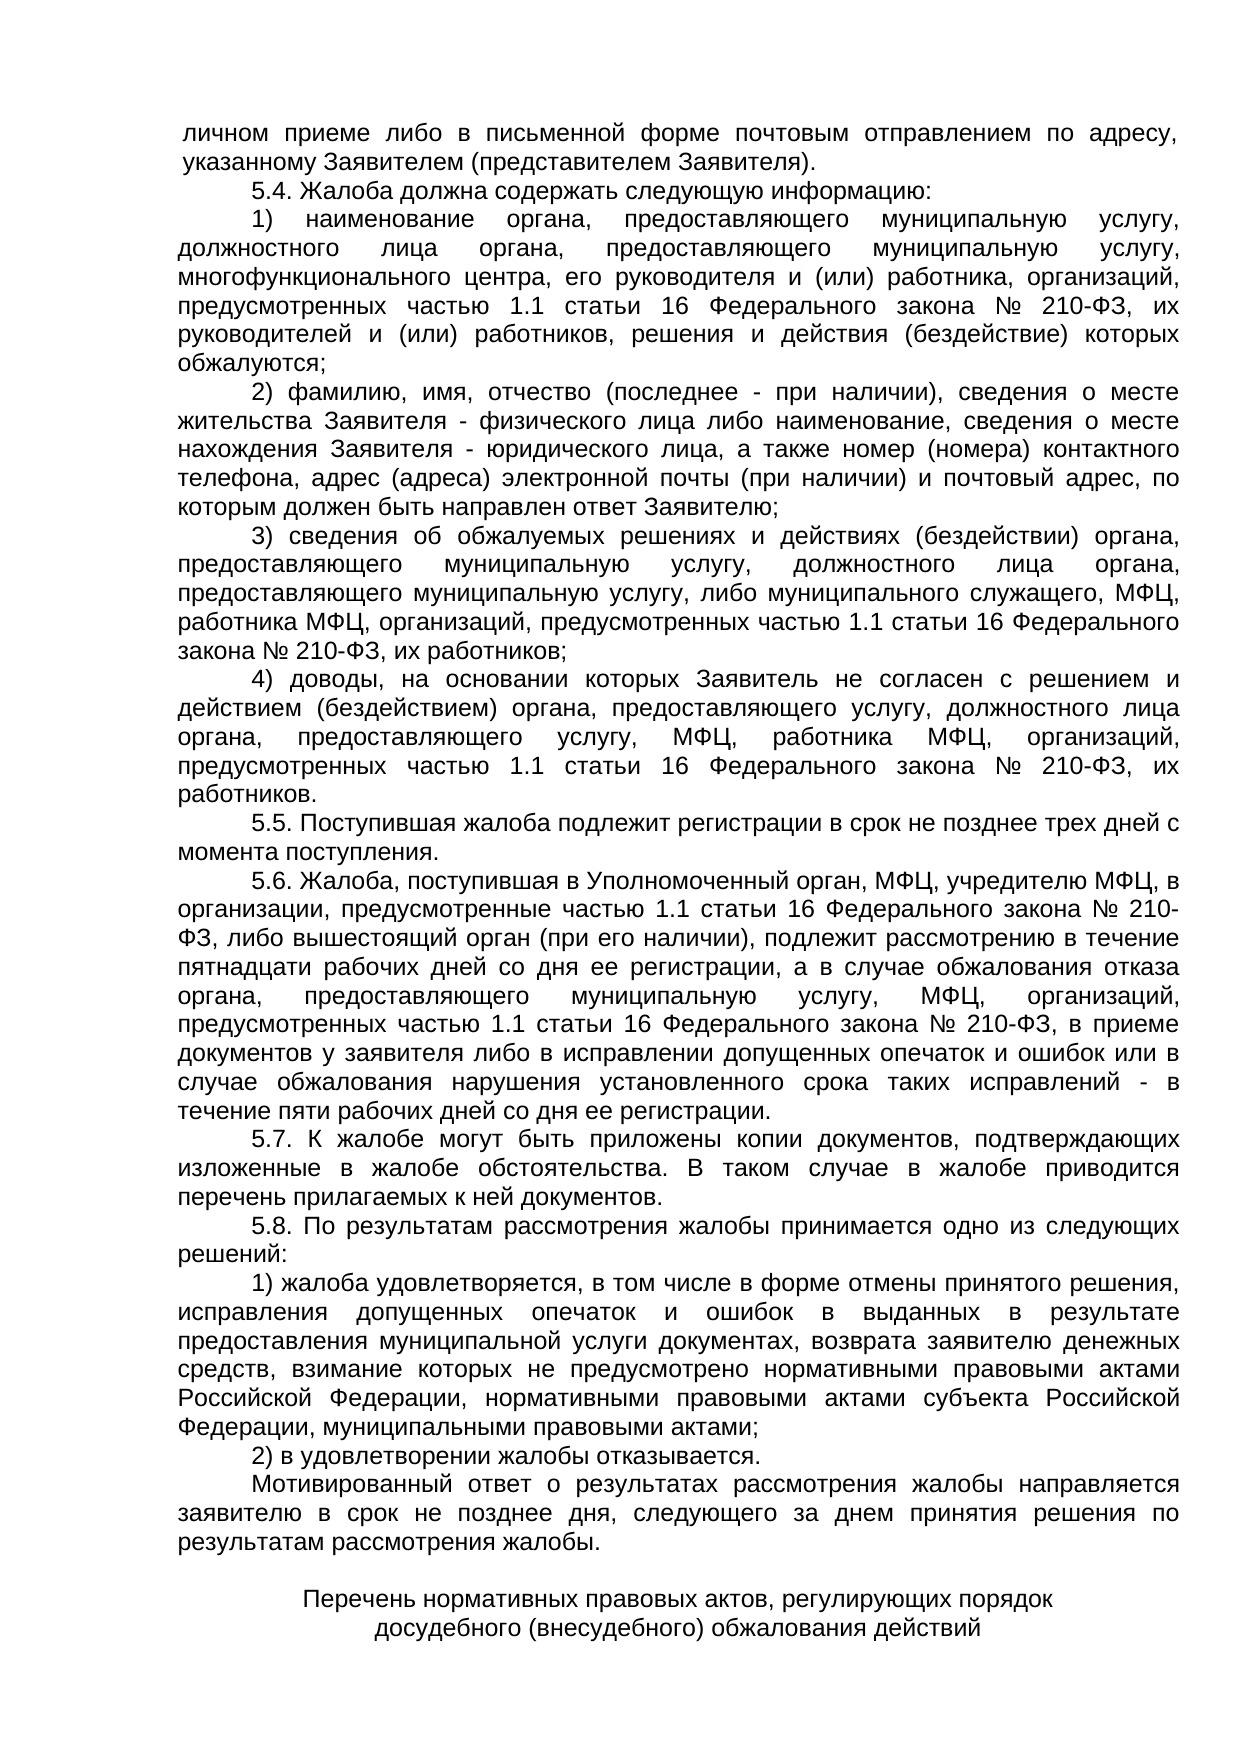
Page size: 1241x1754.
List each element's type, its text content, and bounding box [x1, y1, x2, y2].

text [182, 118, 1179, 176]
text 2) в удовлетворении жалобы отказывается. [177, 1441, 1181, 1469]
text 5.8. По результатам рассмотрения жалобы принимается одно из следующих решений: [177, 1211, 1181, 1268]
text 4) доводы, на основании которых Заявитель не согласен с решением и действием (бездействием) органа, предоставляющего услугу, должностного лица органа, предоставляющего услугу, МФЦ, работника МФЦ, организаций, предусмотренных частью 1.1 статьи 16 Федерального закона № 210-ФЗ, их работников. [177, 664, 1181, 808]
text 3) сведения об обжалуемых решениях и действиях (бездействии) органа, предоставляющего муниципальную услугу, должностного лица органа, предоставляющего муниципальную услугу, либо муниципального служащего, МФЦ, работника МФЦ, организаций, предусмотренных частью 1.1 статьи 16 Федерального закона № 210-ФЗ, их работников; [177, 521, 1181, 664]
text Перечень нормативных правовых актов, регулирующих порядок [177, 1584, 1179, 1613]
text 5.7. К жалобе могут быть приложены копии документов, подтверждающих изложенные в жалобе обстоятельства. В таком случае в жалобе приводится перечень прилагаемых к ней документов. [177, 1124, 1181, 1211]
text 5.4. Жалоба должна содержать следующую информацию: [177, 176, 1181, 204]
text 2) фамилию, имя, отчество (последнее - при наличии), сведения о месте жительства Заявителя - физического лица либо наименование, сведения о месте нахождения Заявителя - юридического лица, а также номер (номера) контактного телефона, адрес (адреса) электронной почты (при наличии) и почтовый адрес, по которым должен быть направлен ответ Заявителю; [177, 377, 1181, 521]
text досудебного (внесудебного) обжалования действий [177, 1613, 1179, 1642]
text 1) наименование органа, предоставляющего муниципальную услугу, должностного лица органа, предоставляющего муниципальную услугу, многофункционального центра, его руководителя и (или) работника, организаций, предусмотренных частью 1.1 статьи 16 Федерального закона № 210-ФЗ, их руководителей и (или) работников, решения и действия (бездействие) которых обжалуются; [177, 204, 1181, 377]
text 5.6. Жалоба, поступившая в Уполномоченный орган, МФЦ, учредителю МФЦ, в организации, предусмотренные частью 1.1 статьи 16 Федерального закона № 210-ФЗ, либо вышестоящий орган (при его наличии), подлежит рассмотрению в течение пятнадцати рабочих дней со дня ее регистрации, а в случае обжалования отказа органа, предоставляющего муниципальную услугу, МФЦ, организаций, предусмотренных частью 1.1 статьи 16 Федерального закона № 210-ФЗ, в приеме документов у заявителя либо в исправлении допущенных опечаток и ошибок или в случае обжалования нарушения установленного срока таких исправлений - в течение пяти рабочих дней со дня ее регистрации. [177, 866, 1181, 1124]
text 1) жалоба удовлетворяется, в том числе в форме отмены принятого решения, исправления допущенных опечаток и ошибок в выданных в результате предоставления муниципальной услуги документах, возврата заявителю денежных средств, взимание которых не предусмотрено нормативными правовыми актами Российской Федерации, нормативными правовыми актами субъекта Российской Федерации, муниципальными правовыми актами; [177, 1268, 1181, 1441]
text 5.5. Поступившая жалоба подлежит регистрации в срок не позднее трех дней с момента поступления. [177, 808, 1181, 866]
text Мотивированный ответ о результатах рассмотрения жалобы направляется заявителю в срок не позднее дня, следующего за днем принятия решения по результатам рассмотрения жалобы. [177, 1469, 1181, 1556]
